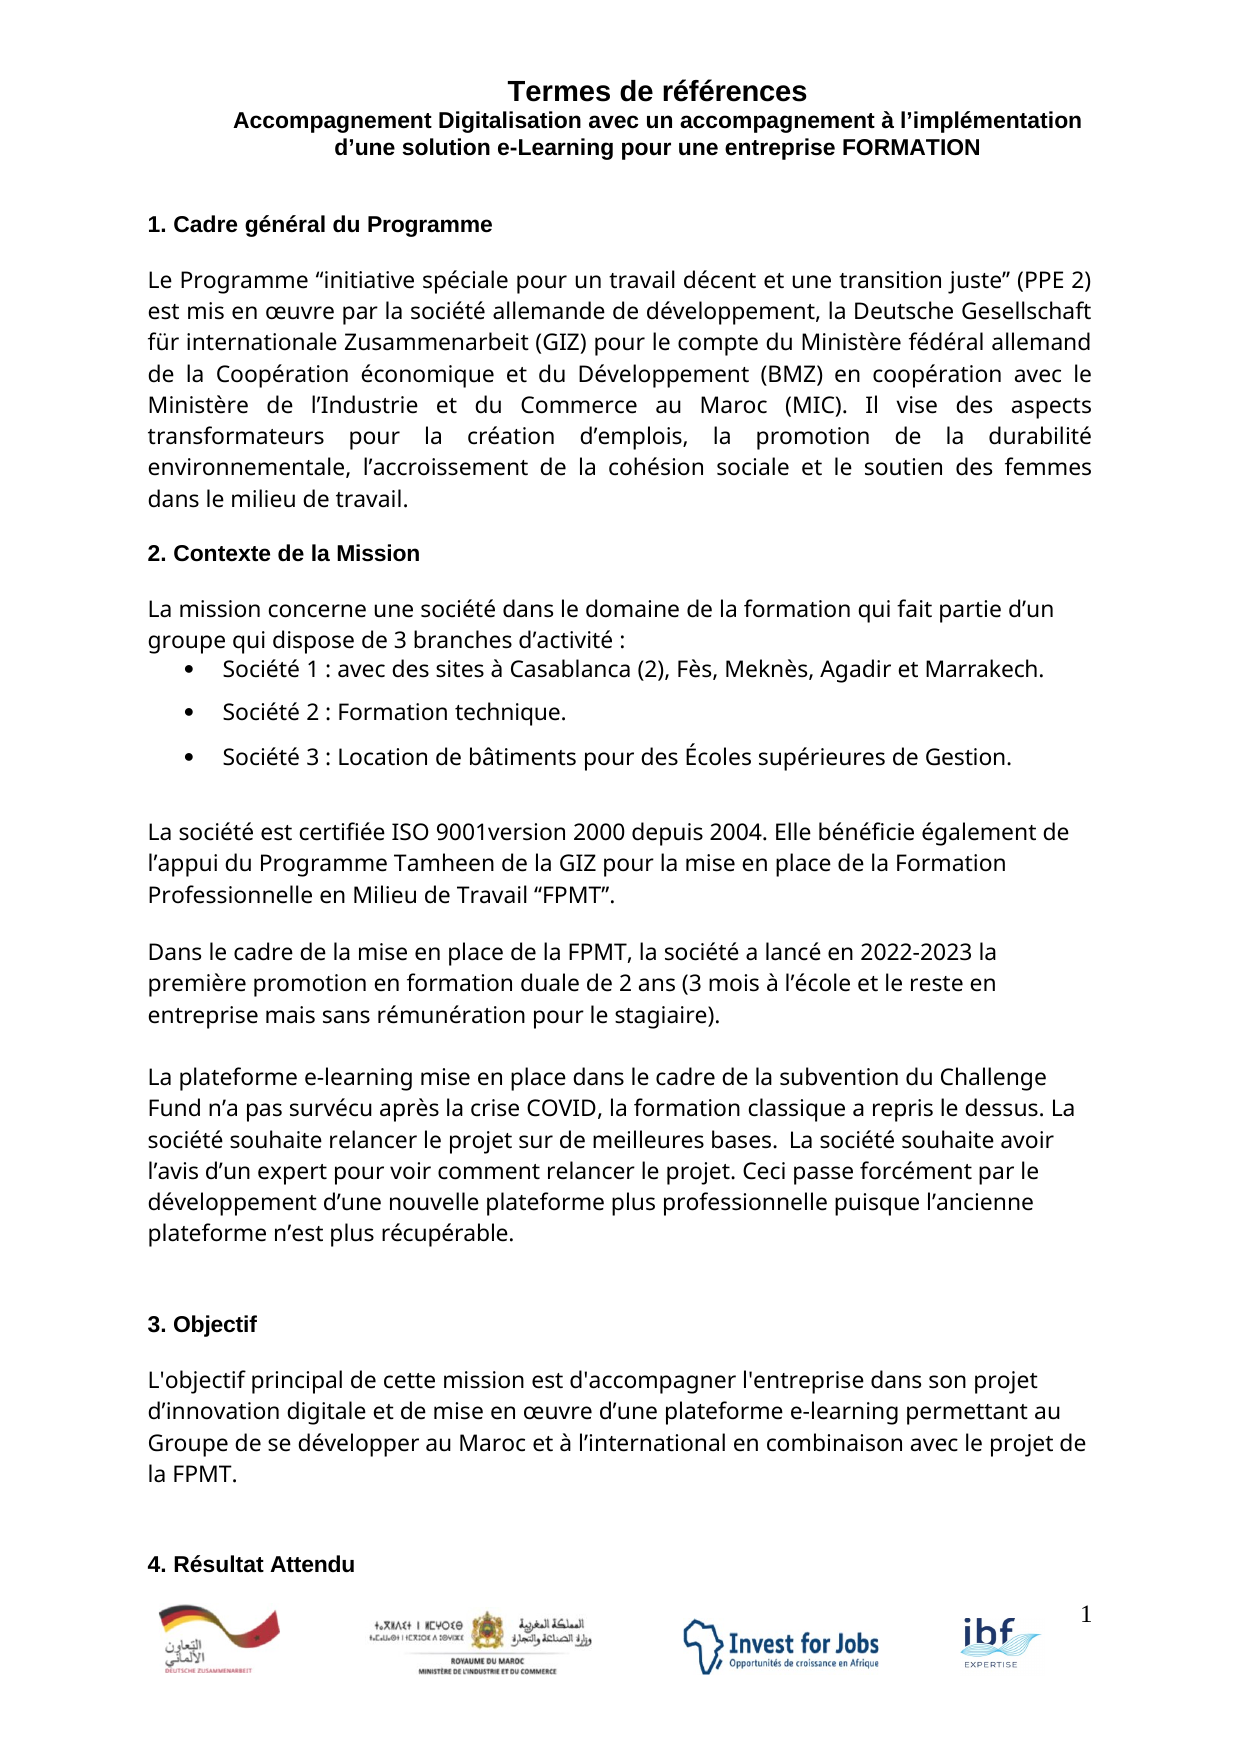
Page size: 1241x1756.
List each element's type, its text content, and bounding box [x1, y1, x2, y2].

text La plateforme e-learning mise en place dans le cadre de la subvention du Challenge Fund n’a pas survécu après la crise COVID, la formation classique a repris le dessus. La société souhaite relancer le projet sur de meilleures bases. La société souhaite avoir l’avis d’un expert pour voir comment relancer le projet. Ceci passe forcément par le développement d’une nouvelle plateforme plus professionnelle puisque l’ancienne plateforme n’est plus récupérable. [147, 1061, 1090, 1249]
text L'objectif principal de cette mission est d'accompagner l'entreprise dans son projet d’innovation digitale et de mise en œuvre d’une plateforme e-learning permettant au Groupe de se développer au Maroc et à l’international en combinaison avec le projet de la FPMT. [147, 1364, 1096, 1489]
list Société 1 : avec des sites à Casablanca (2), Fès, Meknès, Agadir et Marrakech. [185, 655, 1107, 683]
subtitle Objectif [147, 1311, 1107, 1337]
picture [158, 1603, 281, 1673]
picture [683, 1618, 879, 1675]
text Dans le cadre de la mise en place de la FPMT, la société a lancé en 2022-2023 la première promotion en formation duale de 2 ans (3 mois à l’école et le reste en entreprise mais sans rémunération pour le stagiaire). [147, 936, 1096, 1030]
picture [365, 1607, 592, 1675]
subtitle Résultat Attendu [147, 1551, 1107, 1578]
subtitle Cadre général du Programme [147, 211, 1107, 237]
picture [960, 1618, 1045, 1676]
list Société 3 : Location de bâtiments pour des Écoles supérieures de Gestion. [185, 741, 1107, 772]
text La mission concerne une société dans le domaine de la formation qui fait partie d’un groupe qui dispose de 3 branches d’activité : [147, 593, 1096, 655]
subtitle Contexte de la Mission [147, 540, 1107, 566]
text Le Programme ‘‘initiative spéciale pour un travail décent et une transition juste’’ (PPE 2) est mis en œuvre par la société allemande de développement, la Deutsche Gesellschaft für internationale Zusammenarbeit (GIZ) pour le compte du Ministère fédéral allemand de la Coopération économique et du Développement (BMZ) en coopération avec le Ministère de l’Industrie et du Commerce au Maroc (MIC). Il vise des aspects transformateurs pour la création d’emplois, la promotion de la durabilité environnementale, l’accroissement de la cohésion sociale et le soutien des femmes dans le milieu de travail. [147, 264, 1093, 514]
list Société 2 : Formation technique. [185, 696, 1107, 728]
text La société est certifiée ISO 9001version 2000 depuis 2004. Elle bénéficie également de l’appui du Programme Tamheen de la GIZ pour la mise en place de la Formation Professionnelle en Milieu de Travail ‘‘FPMT’’. [147, 816, 1096, 910]
